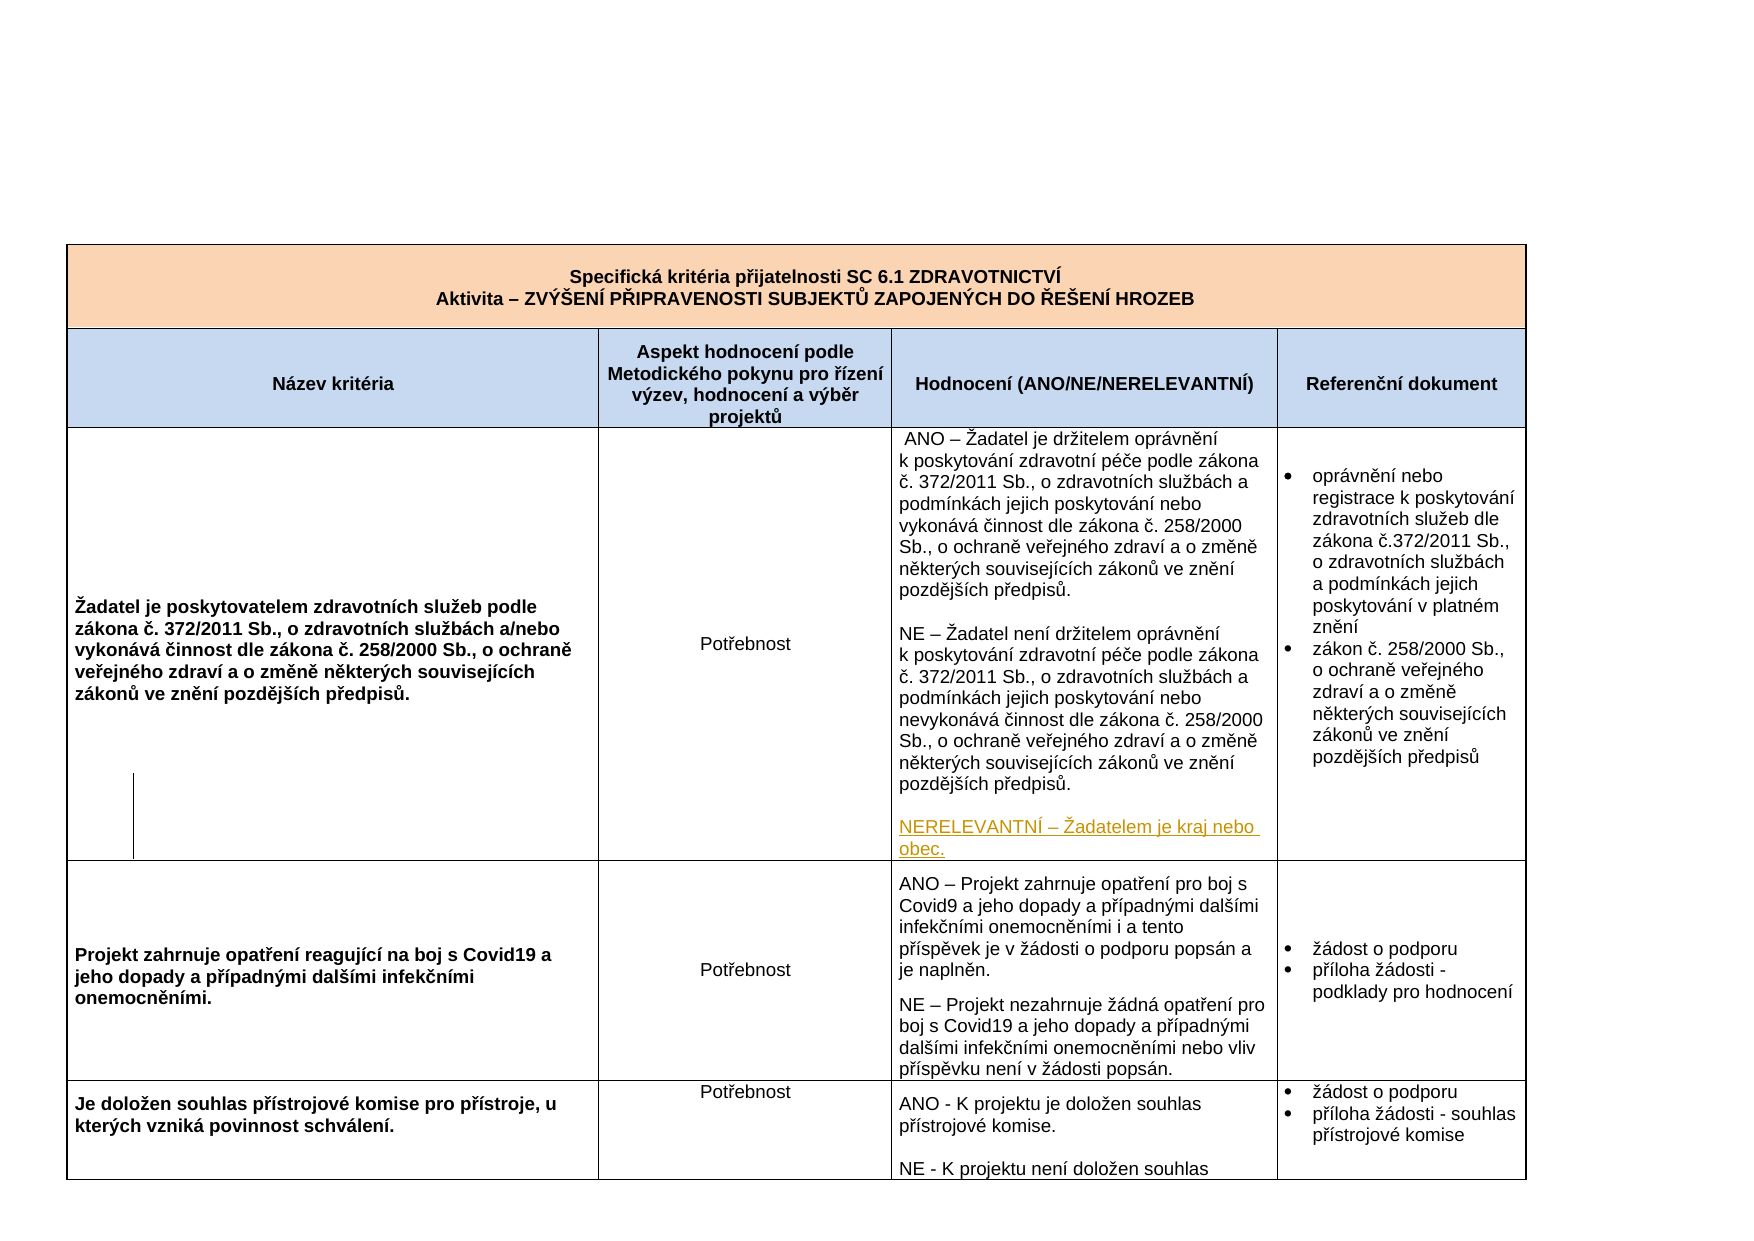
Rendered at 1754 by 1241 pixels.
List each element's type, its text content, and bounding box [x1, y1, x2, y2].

table_cell Projekt zahrnuje opatření reagující na boj s Covid19 a jeho dopady a případnými dalšími infekčními onemocněními. [68, 861, 598, 1079]
table_header Specifická kritéria přijatelnosti SC 6.1 ZDRAVOTNICTVÍ Aktivita – ZVÝŠENÍ PŘIPRAVENOSTI SUBJEKTŮ ZAPOJENÝCH DO ŘEŠENÍ HROZEB [68, 245, 1525, 327]
table_cell Potřebnost [599, 861, 891, 1079]
table_cell ANO – Žadatel je držitelem oprávnění k poskytování zdravotní péče podle zákona č. 372/2011 Sb., o zdravotních službách a podmínkách jejich poskytování nebo vykonává činnost dle zákona č. 258/2000 Sb., o ochraně veřejného zdraví a o změně některých souvisejících zákonů ve znění pozdějších předpisů. NE – Žadatel není držitelem oprávnění k poskytování zdravotní péče podle zákona č. 372/2011 Sb., o zdravotních službách a podmínkách jejich poskytování nebo nevykonává činnost dle zákona č. 258/2000 Sb., o ochraně veřejného zdraví a o změně některých souvisejících zákonů ve znění pozdějších předpisů. [892, 428, 1277, 859]
table_cell Žadatel je poskytovatelem zdravotních služeb podle zákona č. 372/2011 Sb., o zdravotních službách a/nebo vykonává činnost dle zákona č. 258/2000 Sb., o ochraně veřejného zdraví a o změně některých souvisejících zákonů ve znění pozdějších předpisů. [68, 428, 598, 859]
table_cell Referenční dokument [1278, 329, 1525, 427]
table_cell žádost o podporu příloha žádosti - podklady pro hodnocení [1278, 861, 1525, 1079]
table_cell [68, 1081, 598, 1179]
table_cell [892, 1081, 1277, 1179]
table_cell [1278, 1081, 1525, 1179]
table_cell oprávnění nebo registrace k poskytování zdravotních služeb dle zákona č.372/2011 Sb., o zdravotních službách a podmínkách jejich poskytování v platném znění zákon č. 258/2000 Sb., o ochraně veřejného zdraví a o změně některých souvisejících zákonů ve znění pozdějších předpisů [1278, 428, 1525, 859]
table_cell Potřebnost [599, 1081, 891, 1179]
table_cell Název kritéria [68, 329, 598, 427]
table_cell Hodnocení (ANO/NE/NERELEVANTNÍ) [892, 329, 1277, 427]
table_cell Potřebnost [599, 428, 891, 859]
table_cell ANO – Projekt zahrnuje opatření pro boj s Covid9 a jeho dopady a případnými dalšími infekčními onemocněními i a tento příspěvek je v žádosti o podporu popsán a je naplněn. NE – Projekt nezahrnuje žádná opatření pro boj s Covid19 a jeho dopady a případnými dalšími infekčními onemocněními nebo vliv příspěvku není v žádosti popsán. [892, 861, 1277, 1079]
table_cell Aspekt hodnocení podle Metodického pokynu pro řízení výzev, hodnocení a výběr projektů [599, 329, 891, 427]
